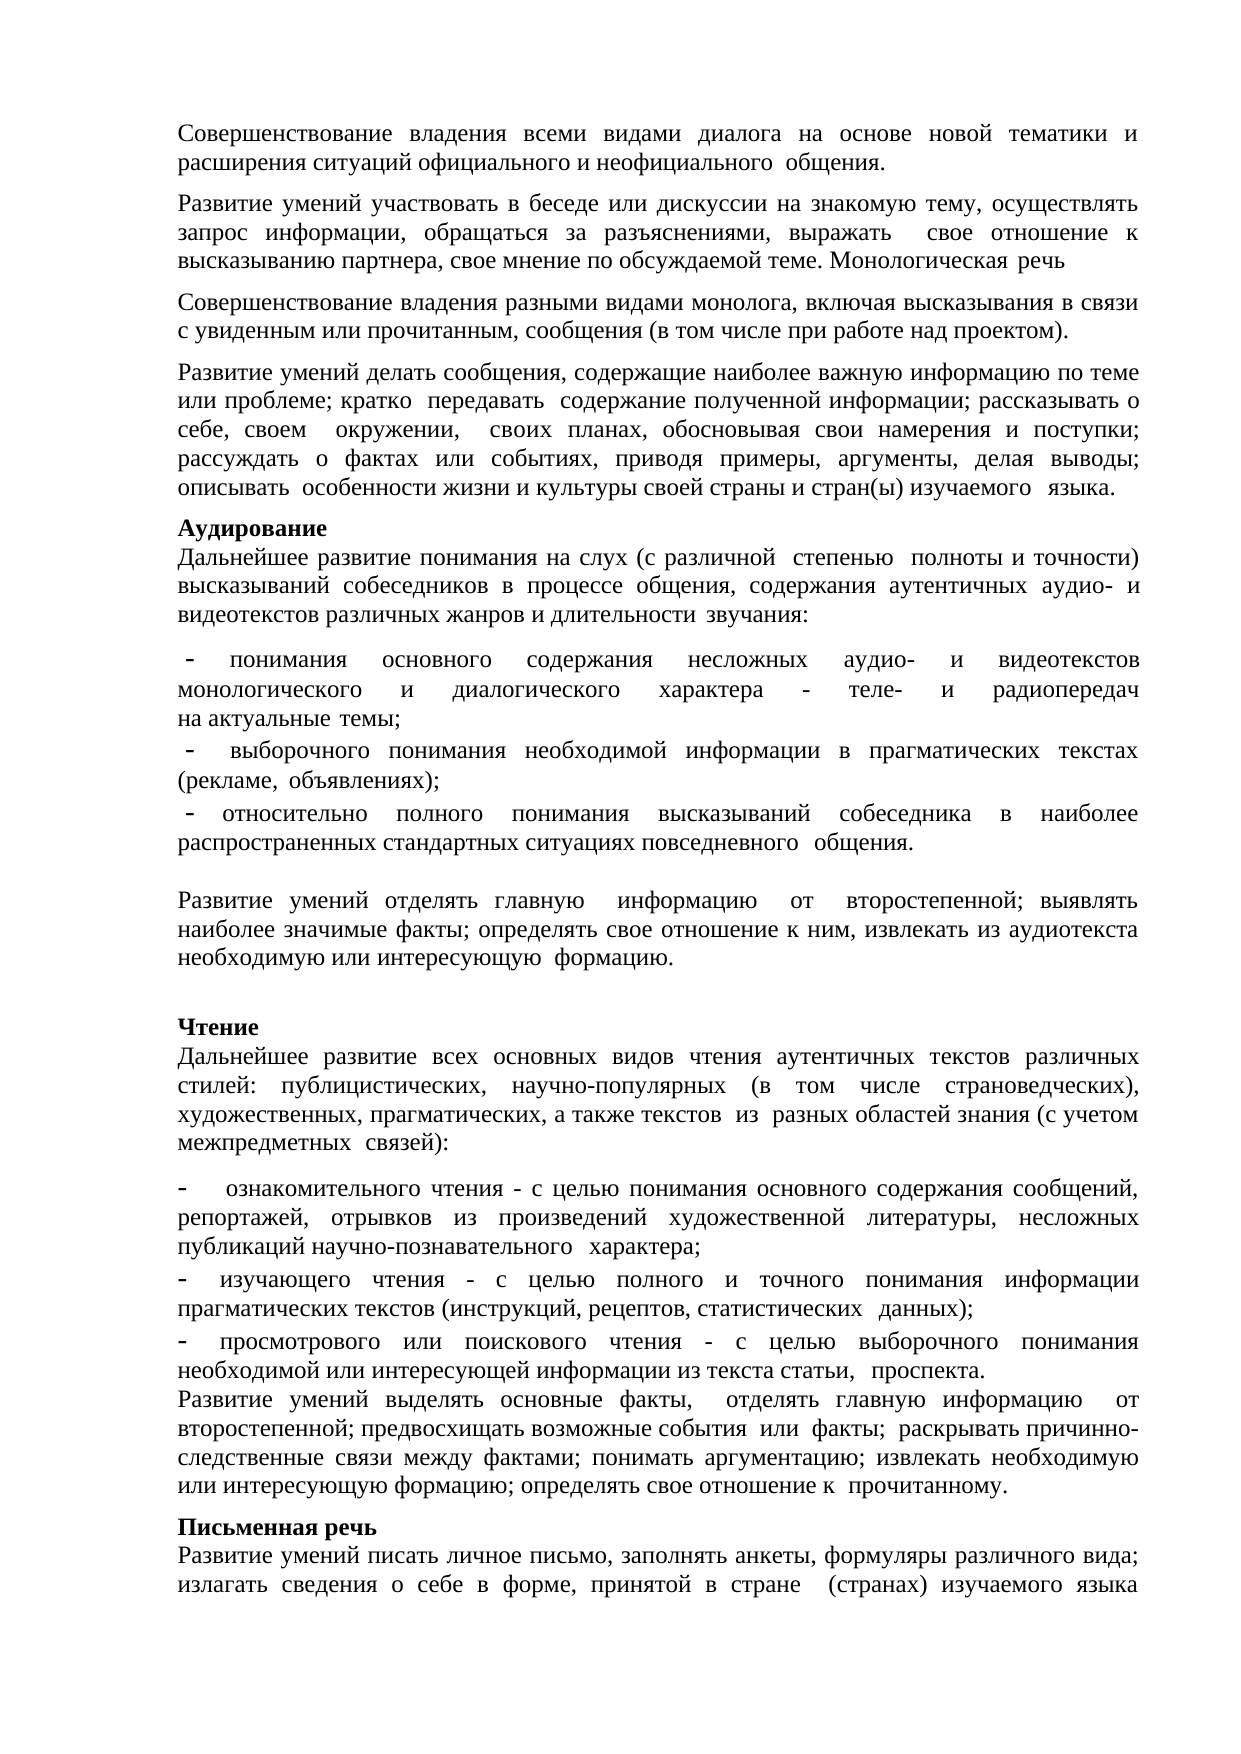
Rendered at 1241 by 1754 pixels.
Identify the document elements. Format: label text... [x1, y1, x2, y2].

text Развитие умений участвовать в беседе или дискуссии на знакомую тему, осуществлять запрос информации, обращаться за разъяснениями, выражать свое отношение к высказыванию партнера, свое мнение по обсуждаемой теме. Монологическая речь [177, 188, 1139, 274]
text Развитие умений отделять главную информацию от второстепенной; выявлять наиболее значимые факты; определять свое отношение к ним, извлекать из аудиотекста необходимую или интересующую формацию. [177, 885, 1139, 971]
text Аудирование [177, 513, 1152, 542]
text Совершенствование владения разными видами монолога, включая высказывания в связи с увиденным или прочитанным, сообщения (в том числе при работе над проектом). [177, 287, 1140, 344]
list относительно полного понимания высказываний собеседника в наиболее распространенных стандартных ситуациях повседневного общения. [177, 794, 1139, 856]
list ознакомительного чтения - с целью понимания основного содержания сообщений, репортажей, отрывков из произведений художественной литературы, несложных публикаций научно-познавательного характера; [177, 1169, 1140, 1260]
text Дальнейшее развитие понимания на слух (с различной степенью полноты и точности) высказываний собеседников в процессе общения, содержания аутентичных аудио- и видеотекстов различных жанров и длительности звучания: [177, 542, 1140, 628]
list понимания основного содержания несложных аудио- и видеотекстов монологического и диалогического характера - теле- и радиопередач на актуальные темы; [177, 641, 1140, 732]
list выборочного понимания необходимой информации в прагматических текстах (рекламе, объявлениях); [177, 732, 1139, 794]
text Развитие умений выделять основные факты, отделять главную информацию от второстепенной; предвосхищать возможные события или факты; раскрывать причинно-следственные связи между фактами; понимать аргументацию; извлекать необходимую или интересующую формацию; определять свое отношение к прочитанному. [177, 1384, 1140, 1499]
list просмотрового или поискового чтения - с целью выборочного понимания необходимой или интересующей информации из текста статьи, проспекта. [177, 1322, 1140, 1384]
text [177, 1541, 1139, 1598]
text Чтение [177, 1012, 1152, 1041]
text Дальнейшее развитие всех основных видов чтения аутентичных текстов различных стилей: публицистических, научно-популярных (в том числе страноведческих), художественных, прагматических, а также текстов из разных областей знания (с учетом межпредметных связей): [177, 1041, 1140, 1156]
text Развитие умений делать сообщения, содержащие наиболее важную информацию по теме или проблеме; кратко передавать содержание полученной информации; рассказывать о себе, своем окружении, своих планах, обосновывая свои намерения и поступки; рассуждать о фактах или событиях, приводя примеры, аргументы, делая выводы; описывать особенности жизни и культуры своей страны и стран(ы) изучаемого языка. [177, 357, 1141, 501]
text Письменная речь [177, 1512, 1152, 1541]
list изучающего чтения - с целью полного и точного понимания информации прагматических текстов (инструкций, рецептов, статистических данных); [177, 1260, 1141, 1322]
text Совершенствование владения всеми видами диалога на основе новой тематики и расширения ситуаций официального и неофициального общения. [177, 118, 1139, 176]
